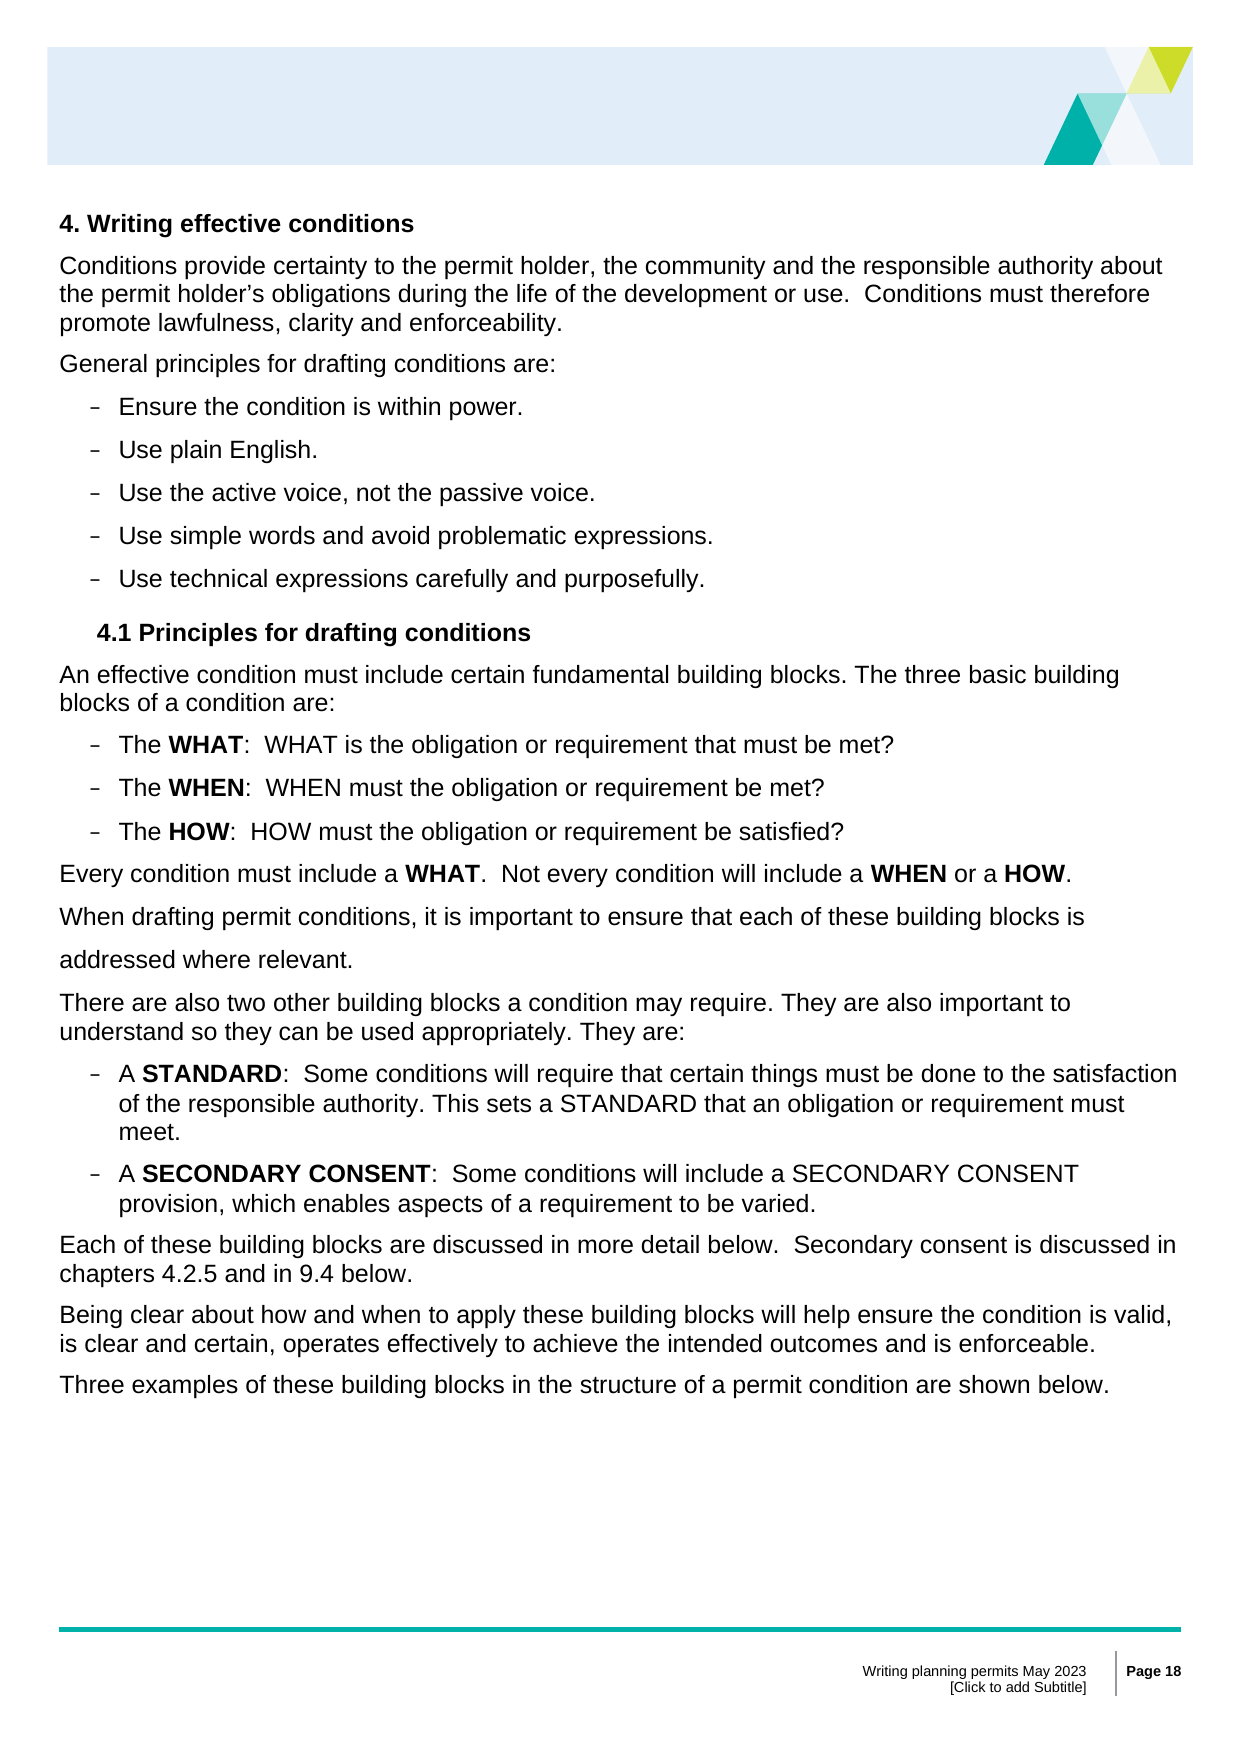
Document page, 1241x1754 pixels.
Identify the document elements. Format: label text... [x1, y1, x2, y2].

list When drafting permit conditions, it is important to ensure that each of these building blocks is addressed where relevant. [59, 902, 1181, 974]
list The HOW: HOW must the obligation or requirement be satisfied? [89, 816, 1181, 846]
text General principles for drafting conditions are: [59, 349, 1181, 378]
list An effective condition must include certain fundamental building blocks. The three basic building blocks of a condition are: [59, 659, 1181, 717]
list Ensure the condition is within power. [89, 391, 1181, 421]
list Every condition must include a WHAT. Not every condition will include a WHEN or a HOW. [59, 859, 1181, 887]
text Being clear about how and when to apply these building blocks will help ensure the condition is valid, is clear and certain, operates effectively to achieve the intended outcomes and is enforceable. [59, 1300, 1181, 1358]
list There are also two other building blocks a condition may require. They are also important to understand so they can be used appropriately. They are: [59, 988, 1181, 1046]
list A SECONDARY CONSENT: Some conditions will include a SECONDARY CONSENT provision, which enables aspects of a requirement to be varied. [89, 1158, 1181, 1218]
text Three examples of these building blocks in the structure of a permit condition are shown below. [59, 1370, 1181, 1399]
subtitle 4. Writing effective conditions [59, 209, 1181, 238]
list A STANDARD: Some conditions will require that certain things must be done to the satisfaction of the responsible authority. This sets a STANDARD that an obligation or requirement must meet. [89, 1058, 1181, 1146]
list The WHAT: WHAT is the obligation or requirement that must be met? [89, 729, 1181, 760]
text Conditions provide certainty to the permit holder, the community and the responsible authority about the permit holder’s obligations during the life of the development or use. Conditions must therefore promote lawfulness, clarity and enforceability. [59, 251, 1181, 337]
list Use plain English. [89, 434, 1181, 464]
list Use simple words and avoid problematic expressions. [89, 520, 1181, 550]
list Use the active voice, not the passive voice. [89, 477, 1181, 507]
text Each of these building blocks are discussed in more detail below. Secondary consent is discussed in chapters 4.2.5 and in 9.4 below. [59, 1230, 1181, 1288]
subtitle 4.1 Principles for drafting conditions [97, 618, 1181, 647]
list The WHEN: WHEN must the obligation or requirement be met? [89, 773, 1181, 803]
list Use technical expressions carefully and purposefully. [89, 563, 1181, 593]
